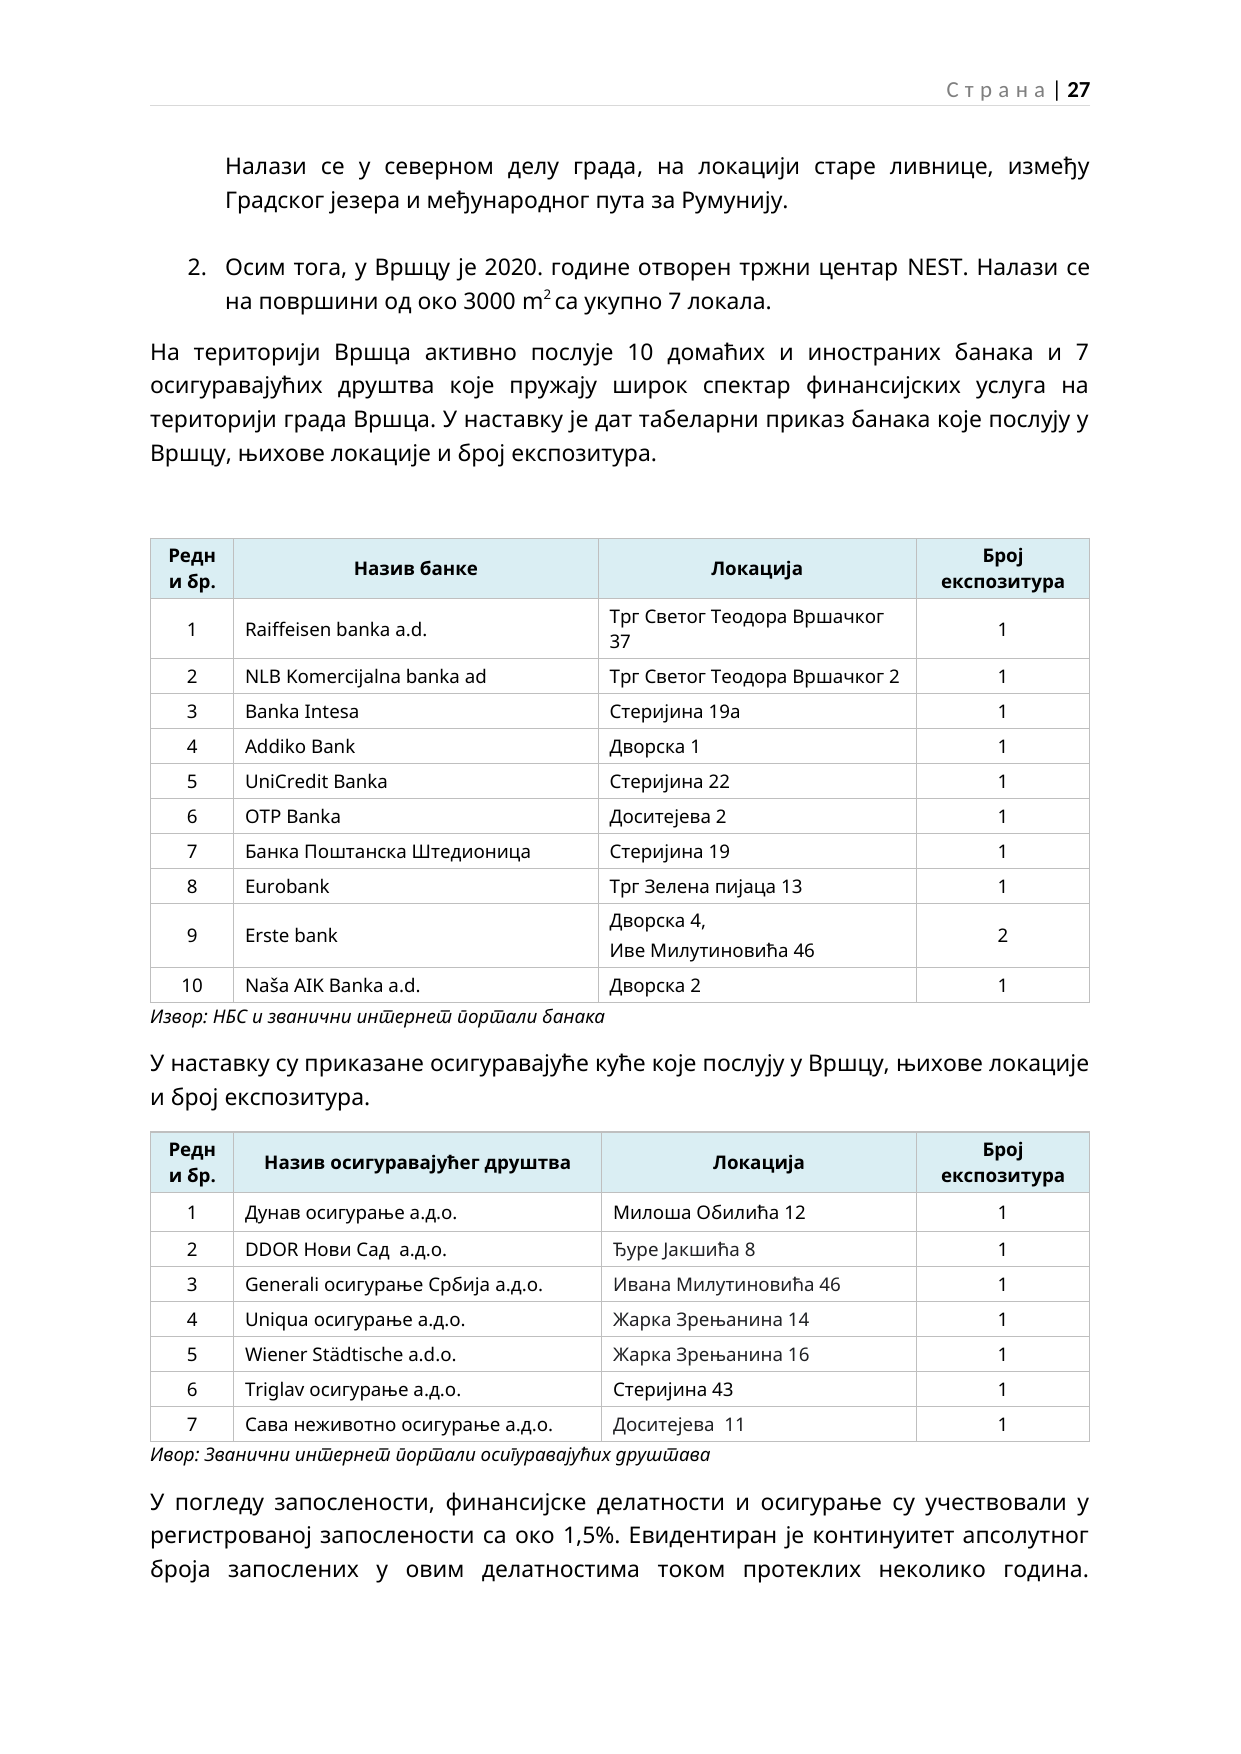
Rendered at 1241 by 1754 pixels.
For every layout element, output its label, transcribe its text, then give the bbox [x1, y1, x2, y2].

table_cell Жарка Зрењанина 14 [602, 1302, 916, 1336]
table_cell Стеријина 43 [602, 1372, 916, 1406]
table_cell 1 [917, 1372, 1089, 1406]
table_cell 1 [917, 1407, 1089, 1441]
table_cell 1 [917, 599, 1089, 658]
table_cell Eurobank [234, 869, 598, 903]
table_cell 1 [917, 729, 1089, 763]
table_cell 1 [151, 599, 233, 658]
table_cell Сава неживотно осигурање а.д.о. [234, 1407, 601, 1441]
table_cell 1 [917, 764, 1089, 798]
list Осим тога, у Вршцу је 2020. године отворен тржни центар NEST. Налази се на површини од око 3000 m2 са укупно 7 локала. [187, 251, 1090, 316]
table_cell 8 [151, 869, 233, 903]
table_cell 7 [151, 834, 233, 868]
table_cell Доситејева 11 [602, 1407, 916, 1441]
table_header Назив осигуравајућег друштва [234, 1133, 601, 1192]
table_cell OTP Banka [234, 799, 598, 833]
table_cell 1 [917, 694, 1089, 728]
table_cell NLB Komercijalna banka ad [234, 659, 598, 693]
table_cell 1 [917, 1267, 1089, 1301]
table_header Локација [602, 1133, 916, 1192]
table_header Број експозитура [917, 1133, 1089, 1192]
table_cell 1 [917, 834, 1089, 868]
table_cell Трг Светог Теодора Вршачког 37 [599, 599, 916, 658]
table_cell 6 [151, 1372, 233, 1406]
table_cell 1 [917, 1337, 1089, 1371]
table_cell 9 [151, 904, 233, 967]
table_cell Generali осигурање Србија а.д.о. [234, 1267, 601, 1301]
table_cell 1 [917, 799, 1089, 833]
table_cell Triglav осигурање а.д.о. [234, 1372, 601, 1406]
table_cell 3 [151, 1267, 233, 1301]
table_cell 3 [151, 694, 233, 728]
table_cell Дунав осигурање а.д.о. [234, 1193, 601, 1231]
table_cell 1 [917, 1193, 1089, 1231]
table_cell Дворска 2 [599, 968, 916, 1002]
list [187, 150, 1090, 215]
table_cell Ивана Милутиновића 46 [602, 1267, 916, 1301]
text На територији Вршца активно послује 10 домаћих и иностраних банака и 7 осигуравајућих друштва које пружају широк спектар финансијских услуга на територији града Вршца. У наставку је дат табеларни приказ банака које послују у Вршцу, њихове локације и број експозитура. [150, 335, 1090, 468]
table_cell 1 [917, 869, 1089, 903]
table_cell 1 [917, 968, 1089, 1002]
table_cell 6 [151, 799, 233, 833]
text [150, 1486, 1090, 1584]
table_cell Ђуре Јакшића 8 [602, 1232, 916, 1266]
table_cell Banka Intesa [234, 694, 598, 728]
table_cell 10 [151, 968, 233, 1002]
table_cell 1 [917, 1232, 1089, 1266]
table_cell Wiener Städtische a.d.o. [234, 1337, 601, 1371]
table_cell Доситејева 2 [599, 799, 916, 833]
table_cell DDOR Нови Сад а.д.о. [234, 1232, 601, 1266]
table_header Локација [599, 539, 916, 598]
table_header Назив банке [234, 539, 598, 598]
table_cell Дворска 1 [599, 729, 916, 763]
table_cell Трг Светог Теодора Вршачког 2 [599, 659, 916, 693]
table_cell Стеријина 19 [599, 834, 916, 868]
text Извор: НБС и званични интернет портали банака [150, 1003, 1090, 1029]
table_cell Жарка Зрењанина 16 [602, 1337, 916, 1371]
table_cell 4 [151, 1302, 233, 1336]
table_cell 2 [151, 659, 233, 693]
table_cell Naša AIK Banka a.d. [234, 968, 598, 1002]
table_cell Addiko Bank [234, 729, 598, 763]
table_cell Стеријина 22 [599, 764, 916, 798]
table_cell UniCredit Banka [234, 764, 598, 798]
table_cell Raiffeisen banka a.d. [234, 599, 598, 658]
table_cell Милоша Обилића 12 [602, 1193, 916, 1231]
table_cell 4 [151, 729, 233, 763]
table_cell Стеријина 19а [599, 694, 916, 728]
table_cell 1 [917, 1302, 1089, 1336]
table_cell Дворска 4, Иве Милутиновића 46 [599, 904, 916, 967]
table_cell 7 [151, 1407, 233, 1441]
table_cell 2 [151, 1232, 233, 1266]
table_cell Банка Поштанска Штедионица [234, 834, 598, 868]
text У наставку су приказане осигуравајуће куће које послују у Вршцу, њихове локације и број експозитура. [150, 1047, 1090, 1112]
table_cell 2 [917, 904, 1089, 967]
table_cell 5 [151, 1337, 233, 1371]
table_cell Uniqua осигурање а.д.о. [234, 1302, 601, 1336]
table_cell 5 [151, 764, 233, 798]
table_header Редни бр. [151, 1133, 233, 1192]
table_header Број експозитура [917, 539, 1089, 598]
table_cell 1 [151, 1193, 233, 1231]
table_cell Erste bank [234, 904, 598, 967]
table_cell Трг Зелена пијаца 13 [599, 869, 916, 903]
table_header Редни бр. [151, 539, 233, 598]
table_cell 1 [917, 659, 1089, 693]
text Ивор: Званични интернет портали осигуравајућих друштава [150, 1442, 1090, 1467]
